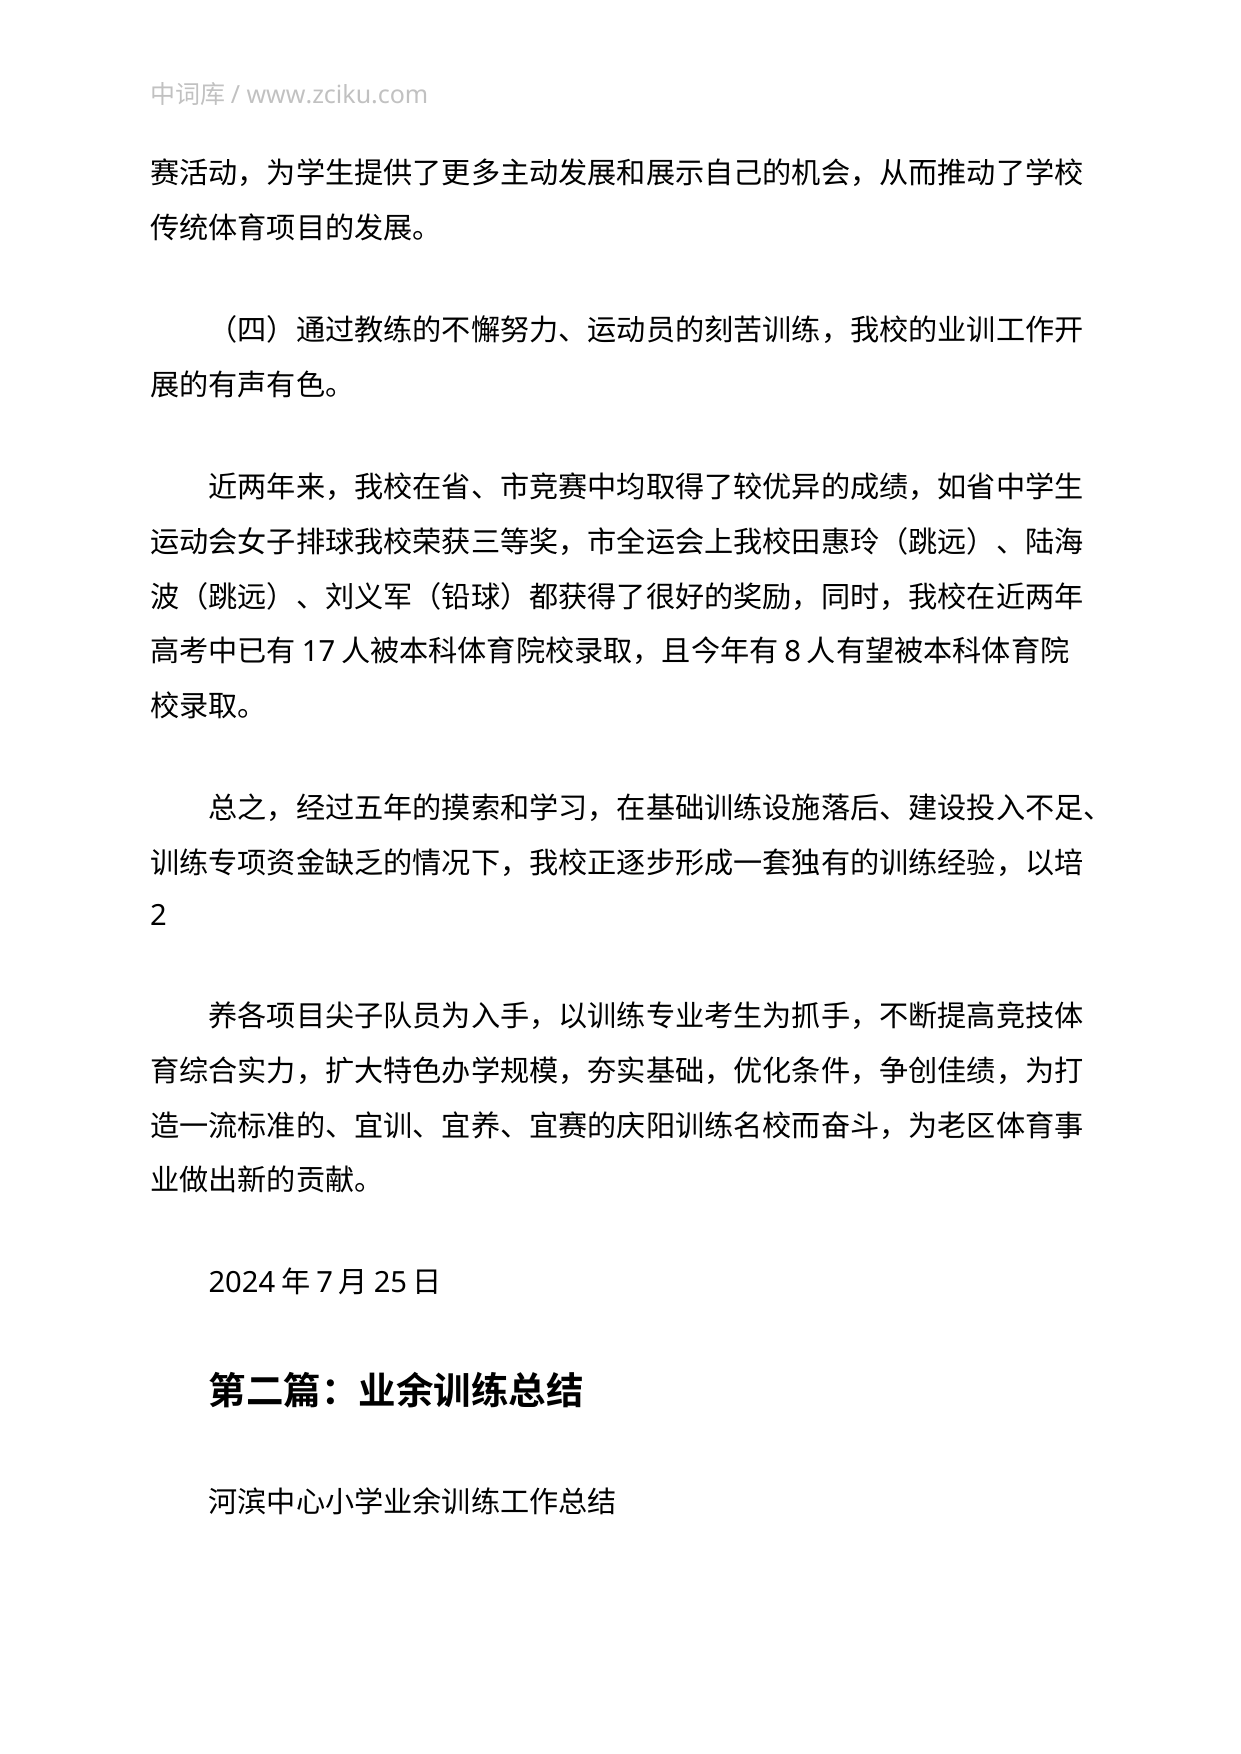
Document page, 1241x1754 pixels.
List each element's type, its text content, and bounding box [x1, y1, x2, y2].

text 近两年来，我校在省、市竞赛中均取得了较优异的成绩，如省中学生运动会女子排球我校荣获三等奖，市全运会上我校田惠玲（跳远）、陆海波（跳远）、刘义军（铅球）都获得了很好的奖励，同时，我校在近两年高考中已有17人被本科体育院校录取，且今年有8人有望被本科体育院校录取。 [150, 463, 1090, 725]
text 总之，经过五年的摸索和学习，在基础训练设施落后、建设投入不足、训练专项资金缺乏的情况下，我校正逐步形成一套独有的训练经验，以培 2 [150, 785, 1090, 933]
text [150, 150, 1090, 247]
text 2024年7月25日 [150, 1259, 1090, 1301]
text 养各项目尖子队员为入手，以训练专业考生为抓手，不断提高竞技体育综合实力，扩大特色办学规模，夯实基础，优化条件，争创佳绩，为打造一流标准的、宜训、宜养、宜赛的庆阳训练名校而奋斗，为老区体育事业做出新的贡献。 [150, 992, 1090, 1199]
text （四）通过教练的不懈努力、运动员的刻苦训练，我校的业训工作开展的有声有色。 [150, 307, 1090, 404]
text 第二篇：业余训练总结 [150, 1361, 1090, 1415]
text 河滨中心小学业余训练工作总结 [150, 1478, 1090, 1520]
